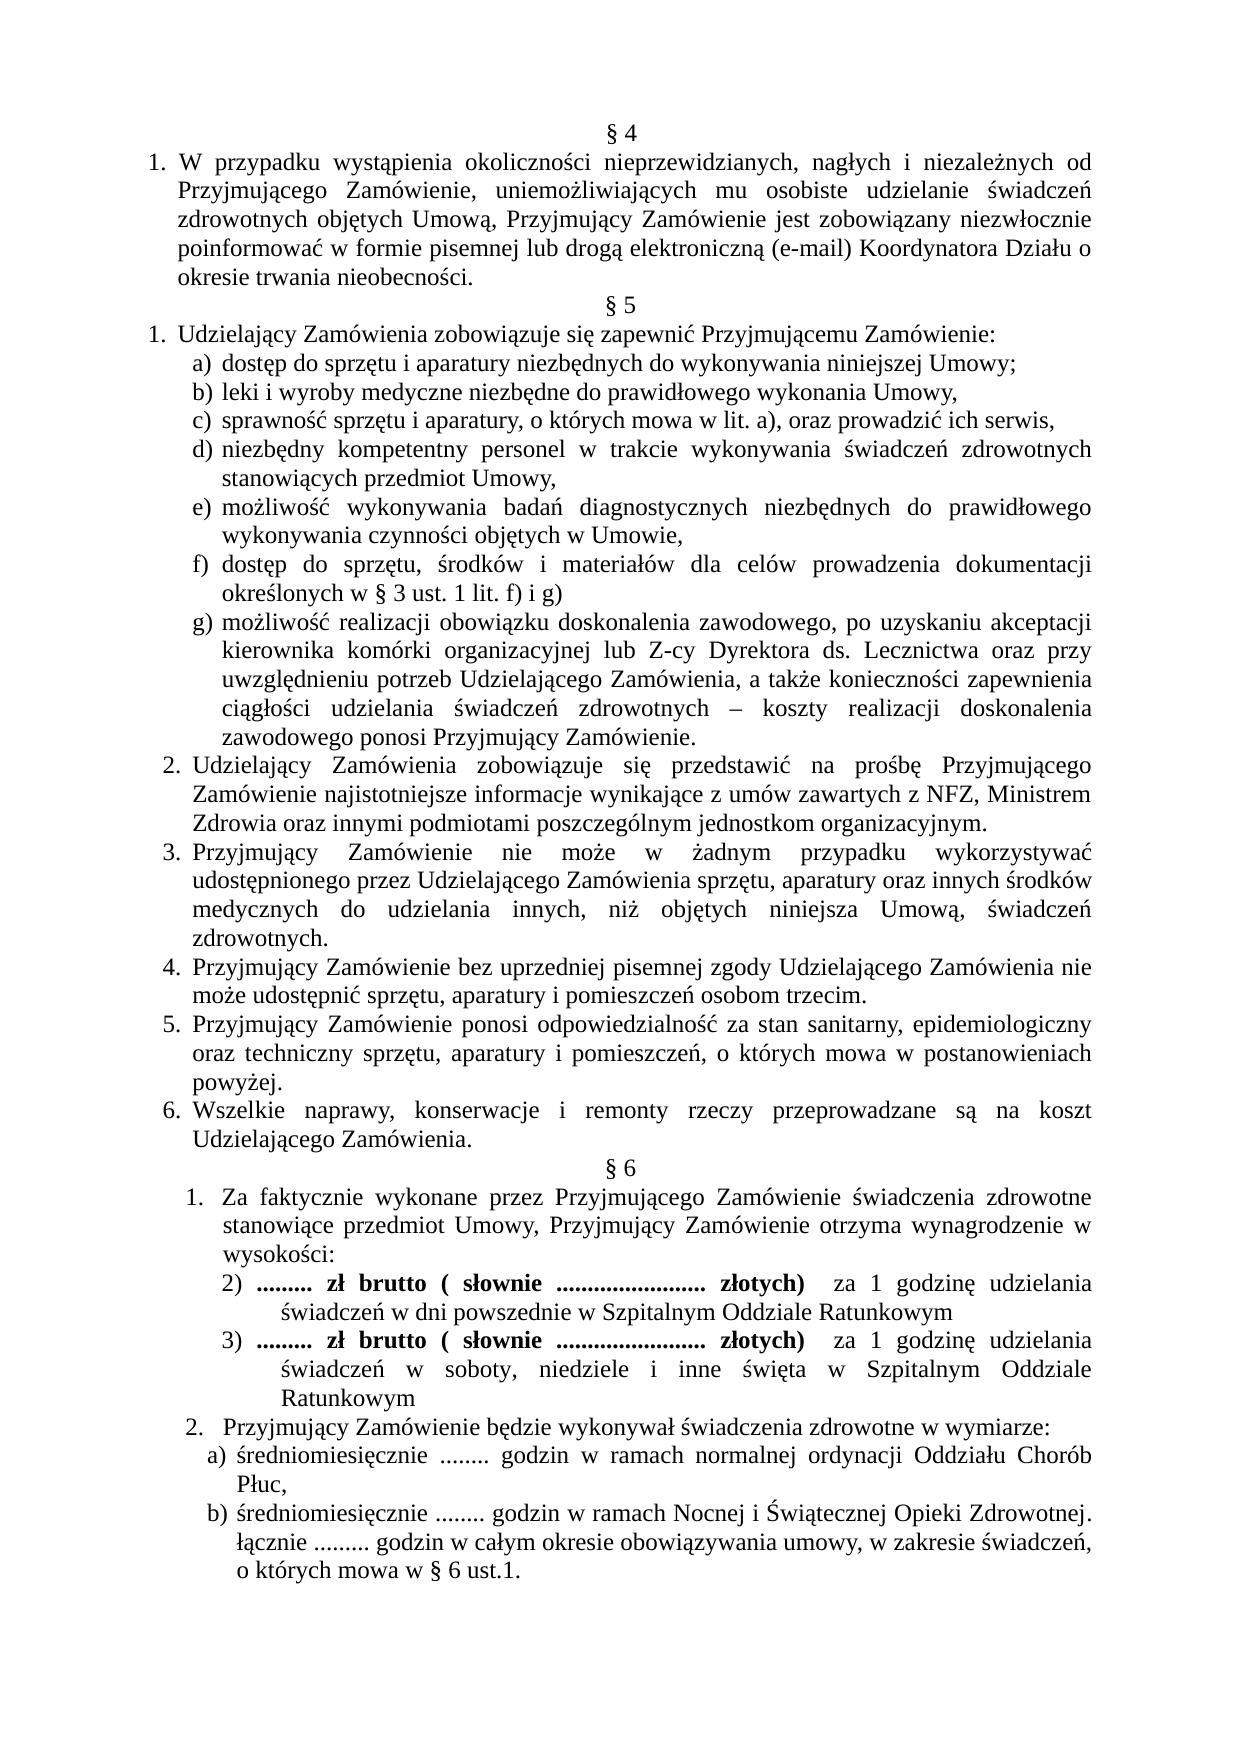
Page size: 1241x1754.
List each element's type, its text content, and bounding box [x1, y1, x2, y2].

list Wszelkie naprawy, konserwacje i remonty rzeczy przeprowadzane są na koszt Udzielającego Zamówienia. [162, 1096, 1092, 1153]
text 1. W przypadku wystąpienia okoliczności nieprzewidzianych, nagłych i niezależnych od Przyjmującego Zamówienie, uniemożliwiających mu osobiste udzielanie świadczeń zdrowotnych objętych Umową, Przyjmujący Zamówienie jest zobowiązany niezwłocznie poinformować w formie pisemnej lub drogą elektroniczną (e-mail) Koordynatora Działu o okresie trwania nieobecności. [148, 147, 1092, 291]
list średniomiesięcznie ........ godzin w ramach Nocnej i Świątecznej Opieki Zdrowotnej. łącznie ......... godzin w całym okresie obowiązywania umowy, w zakresie świadczeń, o których mowa w § 6 ust.1. [207, 1498, 1092, 1584]
list Przyjmujący Zamówienie bez uprzedniej pisemnej zgody Udzielającego Zamówienia nie może udostępnić sprzętu, aparatury i pomieszczeń osobom trzecim. [162, 952, 1092, 1009]
list średniomiesięcznie ........ godzin w ramach normalnej ordynacji Oddziału Chorób Płuc, [207, 1441, 1092, 1498]
list Udzielający Zamówienia zobowiązuje się zapewnić Przyjmującemu Zamówienie: [148, 319, 1092, 348]
text § 4 [185, 118, 1092, 147]
list niezbędny kompetentny personel w trakcie wykonywania świadczeń zdrowotnych stanowiących przedmiot Umowy, [192, 434, 1092, 492]
list sprawność sprzętu i aparatury, o których mowa w lit. a), oraz prowadzić ich serwis, [192, 406, 1092, 434]
list możliwość wykonywania badań diagnostycznych niezbędnych do prawidłowego wykonywania czynności objętych w Umowie, [192, 492, 1092, 549]
text 3) ......... zł brutto ( słownie ........................ złotych) za 1 godzinę udzielania świadczeń w soboty, niedziele i inne święta w Szpitalnym Oddziale Ratunkowym [221, 1326, 1092, 1412]
list dostęp do sprzętu, środków i materiałów dla celów prowadzenia dokumentacji określonych w § 3 ust. 1 lit. f) i g) [192, 549, 1092, 607]
text § 5 [148, 291, 1092, 319]
list dostęp do sprzętu i aparatury niezbędnych do wykonywania niniejszej Umowy; [192, 348, 1092, 377]
text 2) ......... zł brutto ( słownie ........................ złotych) za 1 godzinę udzielania świadczeń w dni powszednie w Szpitalnym Oddziale Ratunkowym [221, 1268, 1092, 1326]
list Przyjmujący Zamówienie ponosi odpowiedzialność za stan sanitarny, epidemiologiczny oraz techniczny sprzętu, aparatury i pomieszczeń, o których mowa w postanowieniach powyżej. [162, 1009, 1092, 1096]
list możliwość realizacji obowiązku doskonalenia zawodowego, po uzyskaniu akceptacji kierownika komórki organizacyjnej lub Z-cy Dyrektora ds. Lecznictwa oraz przy uwzględnieniu potrzeb Udzielającego Zamówienia, a także konieczności zapewnienia ciągłości udzielania świadczeń zdrowotnych – koszty realizacji doskonalenia zawodowego ponosi Przyjmujący Zamówienie. [192, 607, 1092, 751]
list Przyjmujący Zamówienie będzie wykonywał świadczenia zdrowotne w wymiarze: [185, 1412, 1092, 1441]
list Przyjmujący Zamówienie nie może w żadnym przypadku wykorzystywać udostępnionego przez Udzielającego Zamówienia sprzętu, aparatury oraz innych środków medycznych do udzielania innych, niż objętych niniejsza Umową, świadczeń zdrowotnych. [162, 837, 1092, 952]
text § 6 [148, 1153, 1092, 1182]
list leki i wyroby medyczne niezbędne do prawidłowego wykonania Umowy, [192, 377, 1092, 406]
list Udzielający Zamówienia zobowiązuje się przedstawić na prośbę Przyjmującego Zamówienie najistotniejsze informacje wynikające z umów zawartych z NFZ, Ministrem Zdrowia oraz innymi podmiotami poszczególnym jednostkom organizacyjnym. [162, 751, 1092, 837]
list Za faktycznie wykonane przez Przyjmującego Zamówienie świadczenia zdrowotne stanowiące przedmiot Umowy, Przyjmujący Zamówienie otrzyma wynagrodzenie w wysokości: [185, 1182, 1092, 1268]
